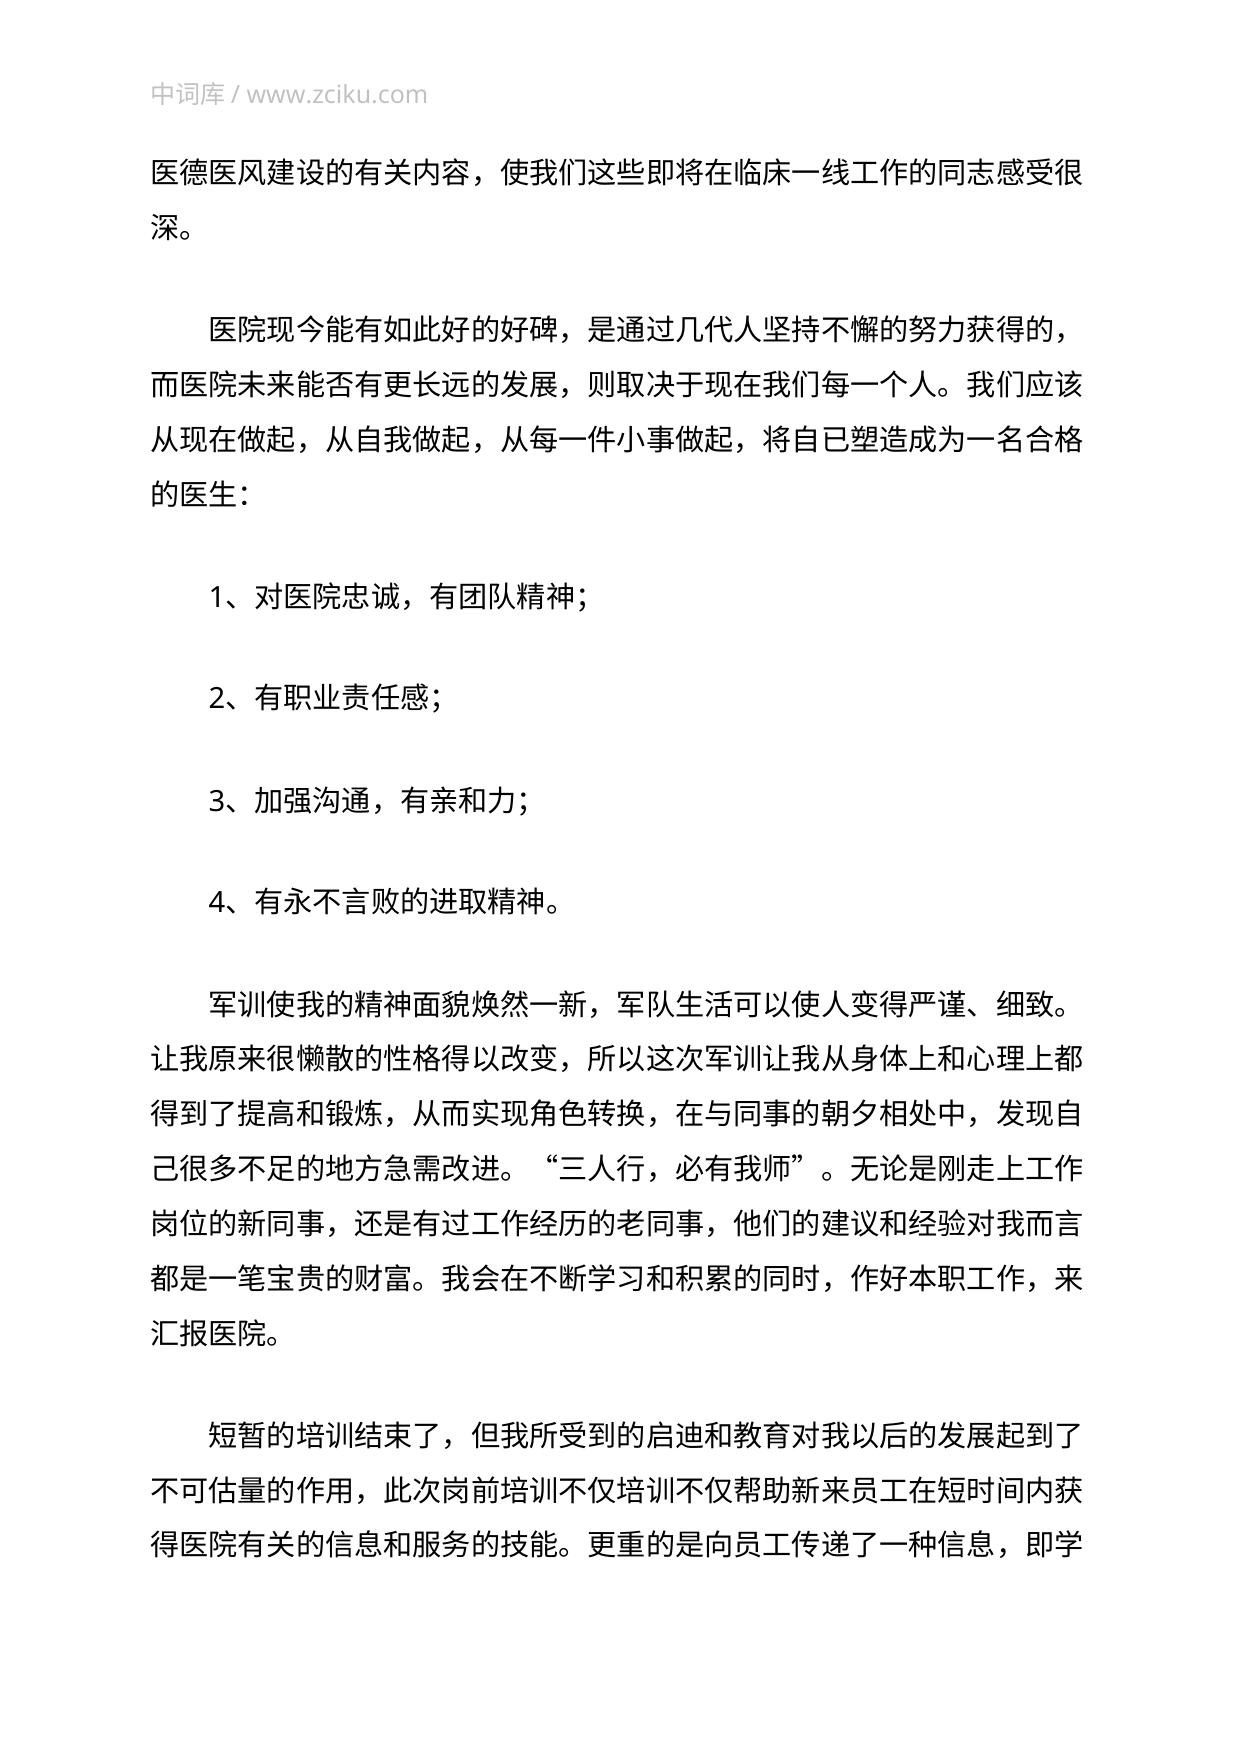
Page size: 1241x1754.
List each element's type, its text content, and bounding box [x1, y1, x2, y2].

text 3、加强沟通，有亲和力； [150, 777, 1090, 819]
text 医院现今能有如此好的好碑，是通过几代人坚持不懈的努力获得的，而医院未来能否有更长远的发展，则取决于现在我们每一个人。我们应该从现在做起，从自我做起，从每一件小事做起，将自已塑造成为一名合格的医生： [150, 307, 1090, 514]
text 1、对医院忠诚，有团队精神； [150, 573, 1090, 616]
text 军训使我的精神面貌焕然一新，军队生活可以使人变得严谨、细致。让我原来很懒散的性格得以改变，所以这次军训让我从身体上和心理上都得到了提高和锻炼，从而实现角色转换，在与同事的朝夕相处中，发现自己很多不足的地方急需改进。“三人行，必有我师”。无论是刚走上工作岗位的新同事，还是有过工作经历的老同事，他们的建议和经验对我而言都是一笔宝贵的财富。我会在不断学习和积累的同时，作好本职工作，来汇报医院。 [150, 981, 1090, 1353]
text 2、有职业责任感； [150, 675, 1090, 717]
text 4、有永不言败的进取精神。 [150, 879, 1090, 921]
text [150, 1412, 1090, 1564]
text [150, 150, 1090, 247]
